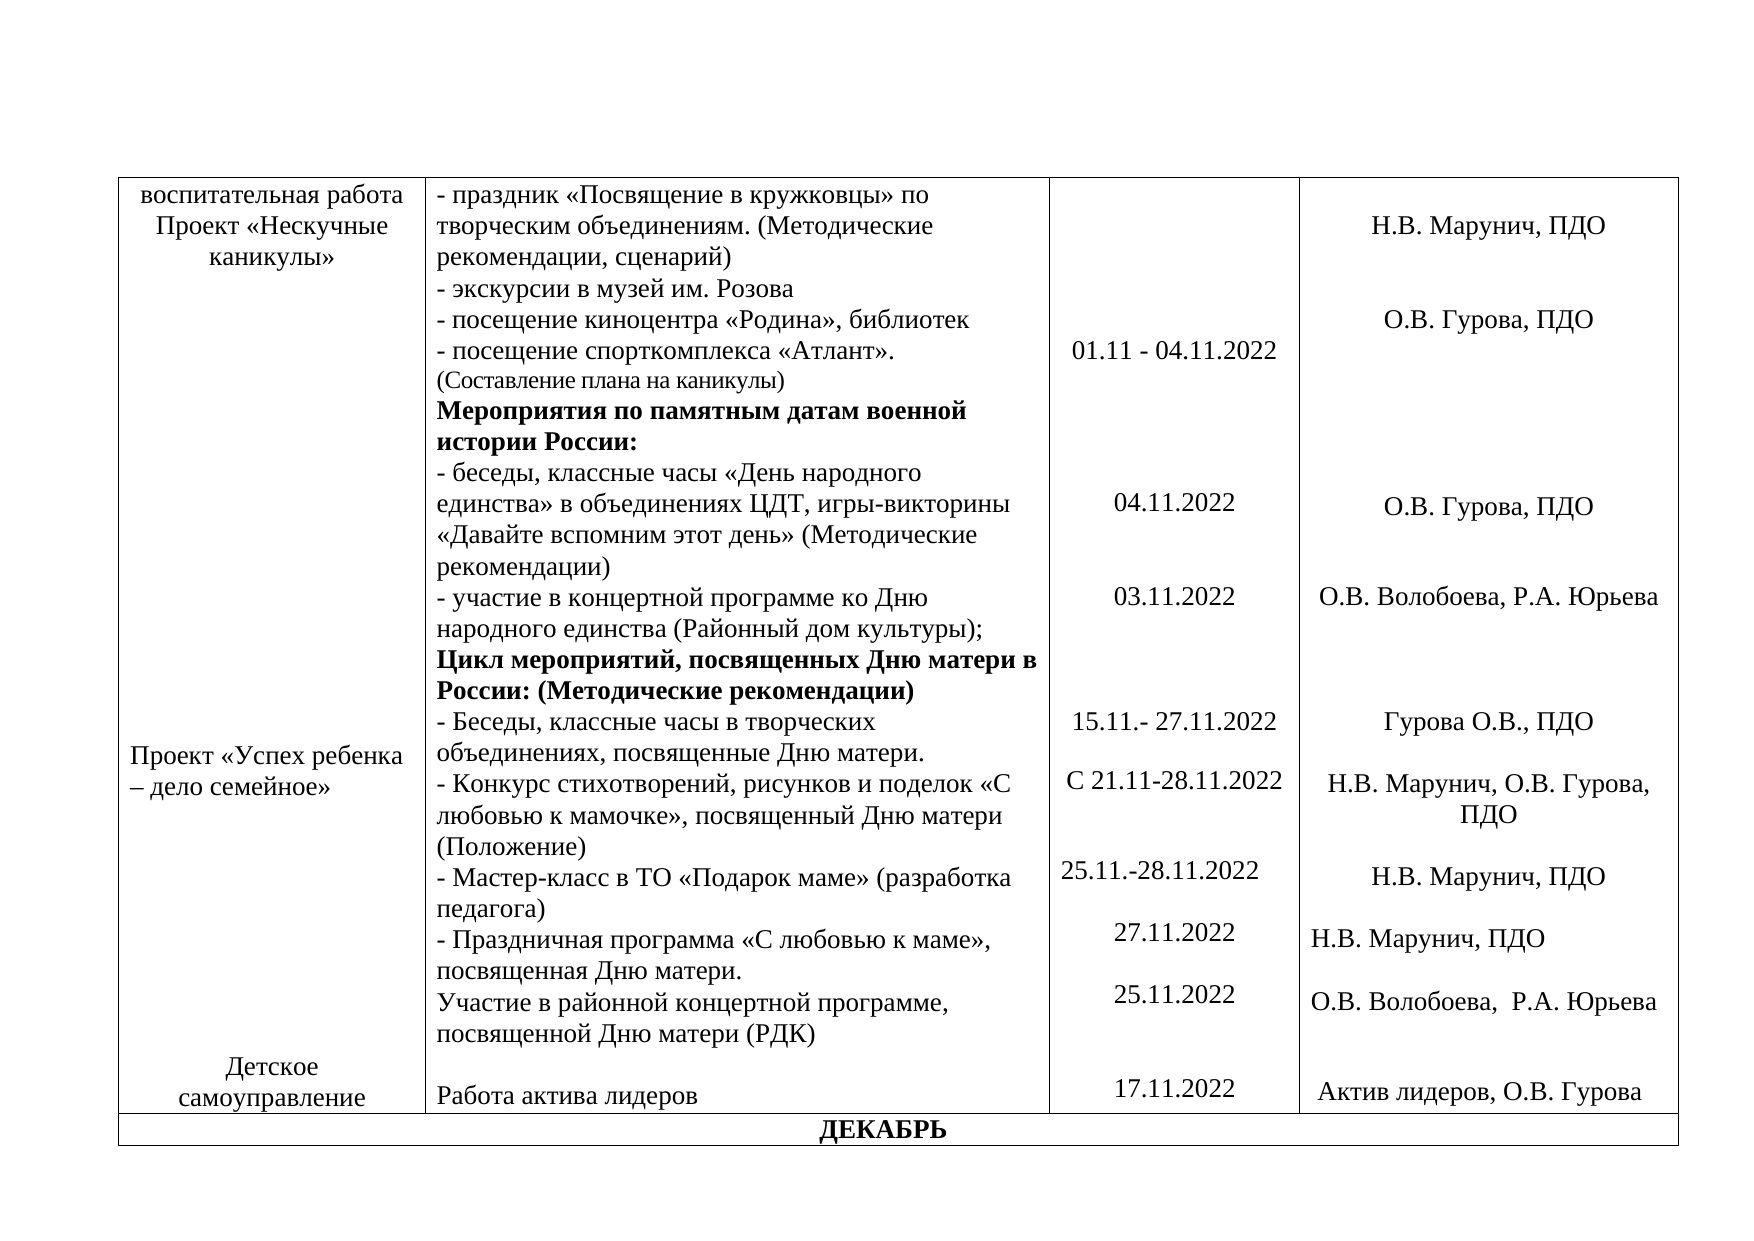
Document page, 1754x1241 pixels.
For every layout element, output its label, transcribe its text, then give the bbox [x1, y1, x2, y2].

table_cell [119, 178, 425, 1113]
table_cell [1050, 178, 1299, 1113]
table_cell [1300, 178, 1678, 1113]
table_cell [426, 178, 1049, 1113]
table_cell ДЕКАБРЬ [119, 1114, 1678, 1145]
